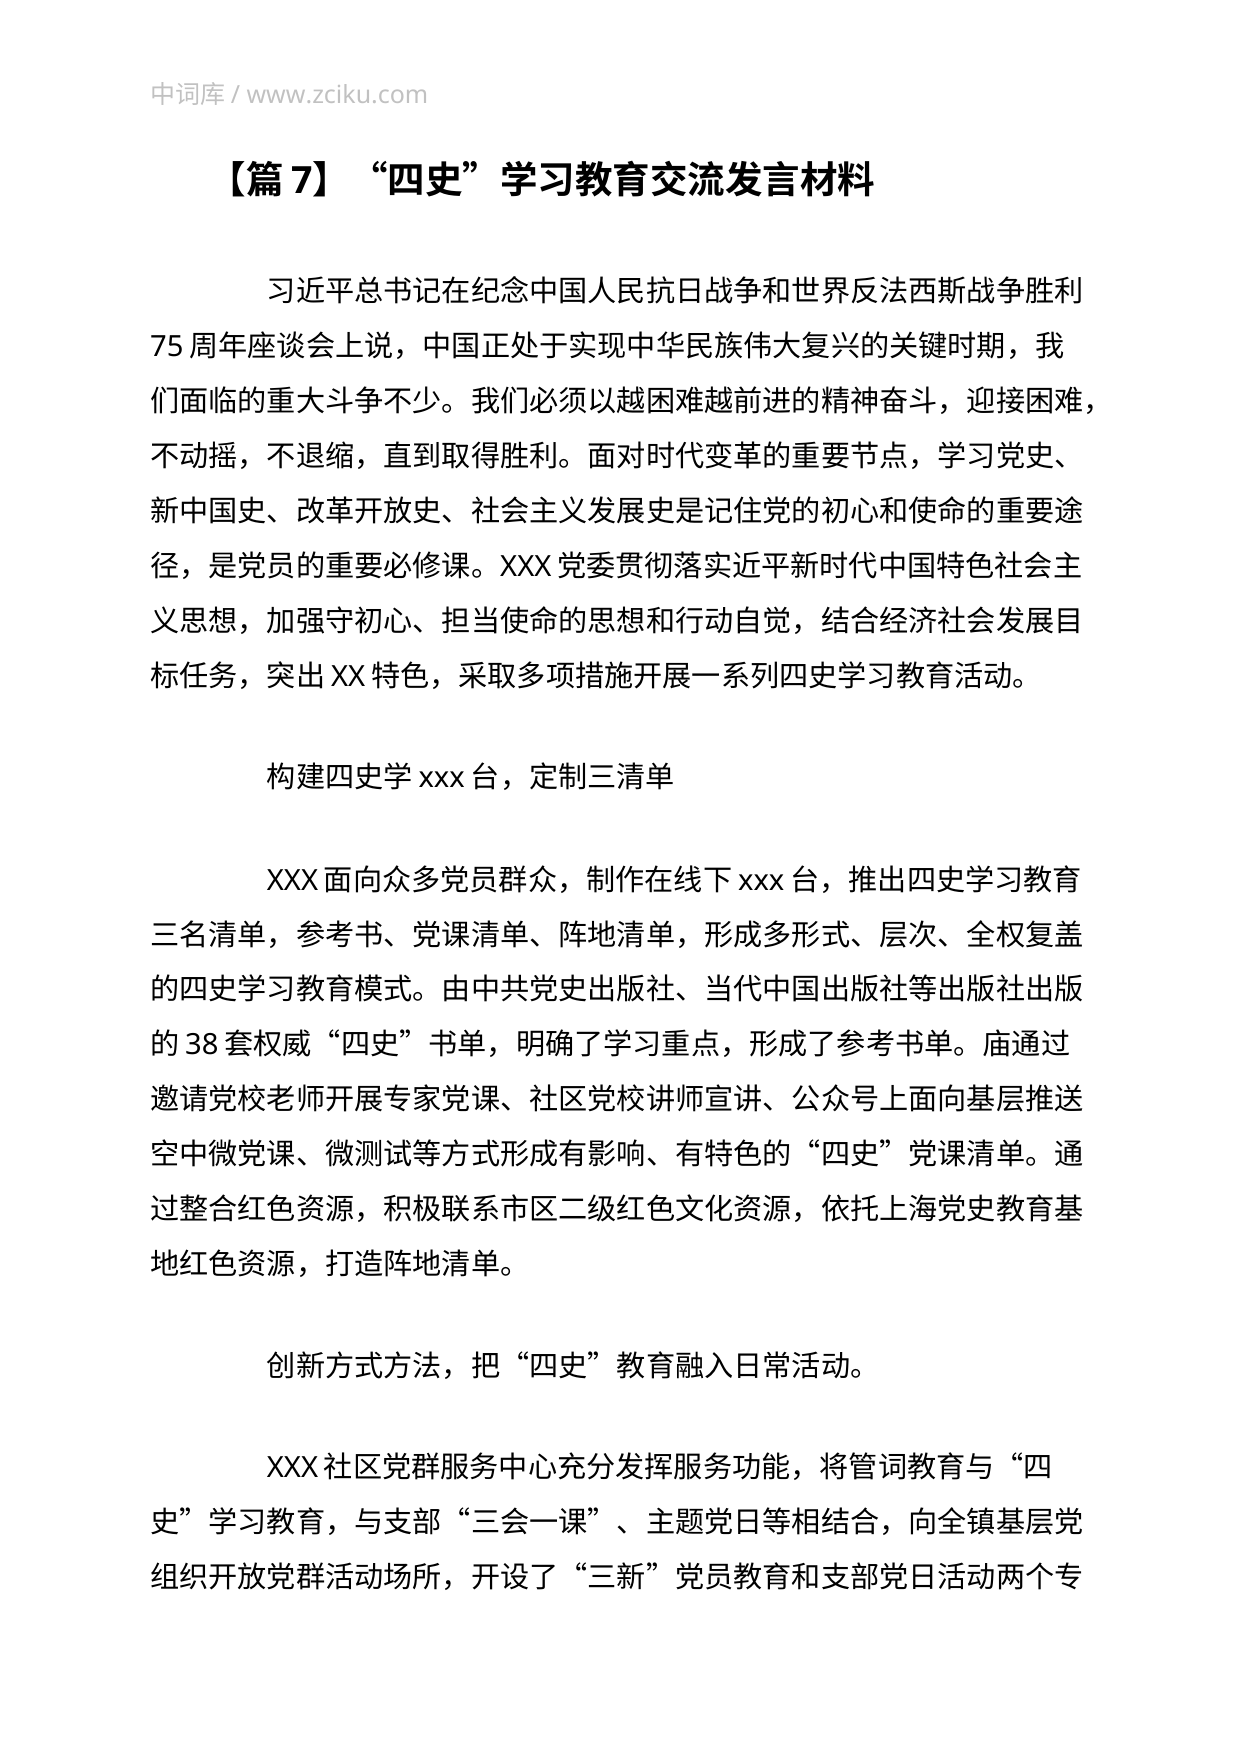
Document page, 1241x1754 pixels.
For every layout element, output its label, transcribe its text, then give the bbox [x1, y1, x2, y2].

text 习近平总书记在纪念中国人民抗日战争和世界反法西斯战争胜利75周年座谈会上说，中国正处于实现中华民族伟大复兴的关键时期，我们面临的重大斗争不少。我们必须以越困难越前进的精神奋斗，迎接困难，不动摇，不退缩，直到取得胜利。面对时代变革的重要节点，学习党史、新中国史、改革开放史、社会主义发展史是记住党的初心和使命的重要途径，是党员的重要必修课。XXX党委贯彻落实近平新时代中国特色社会主义思想，加强守初心、担当使命的思想和行动自觉，结合经济社会发展目标任务，突出XX特色，采取多项措施开展一系列四史学习教育活动。 [150, 268, 1090, 694]
text 【篇7】“四史”学习教育交流发言材料 [150, 150, 1090, 204]
text 创新方式方法，把“四史”教育融入日常活动。 [150, 1342, 1090, 1384]
text XXX面向众多党员群众，制作在线下xxx台，推出四史学习教育三名清单，参考书、党课清单、阵地清单，形成多形式、层次、全权复盖的四史学习教育模式。由中共党史出版社、当代中国出版社等出版社出版的38套权威“四史”书单，明确了学习重点，形成了参考书单。庙通过邀请党校老师开展专家党课、社区党校讲师宣讲、公众号上面向基层推送空中微党课、微测试等方式形成有影响、有特色的“四史”党课清单。通过整合红色资源，积极联系市区二级红色文化资源，依托上海党史教育基地红色资源，打造阵地清单。 [150, 856, 1090, 1283]
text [150, 1444, 1090, 1596]
text 构建四史学xxx台，定制三清单 [150, 754, 1090, 796]
